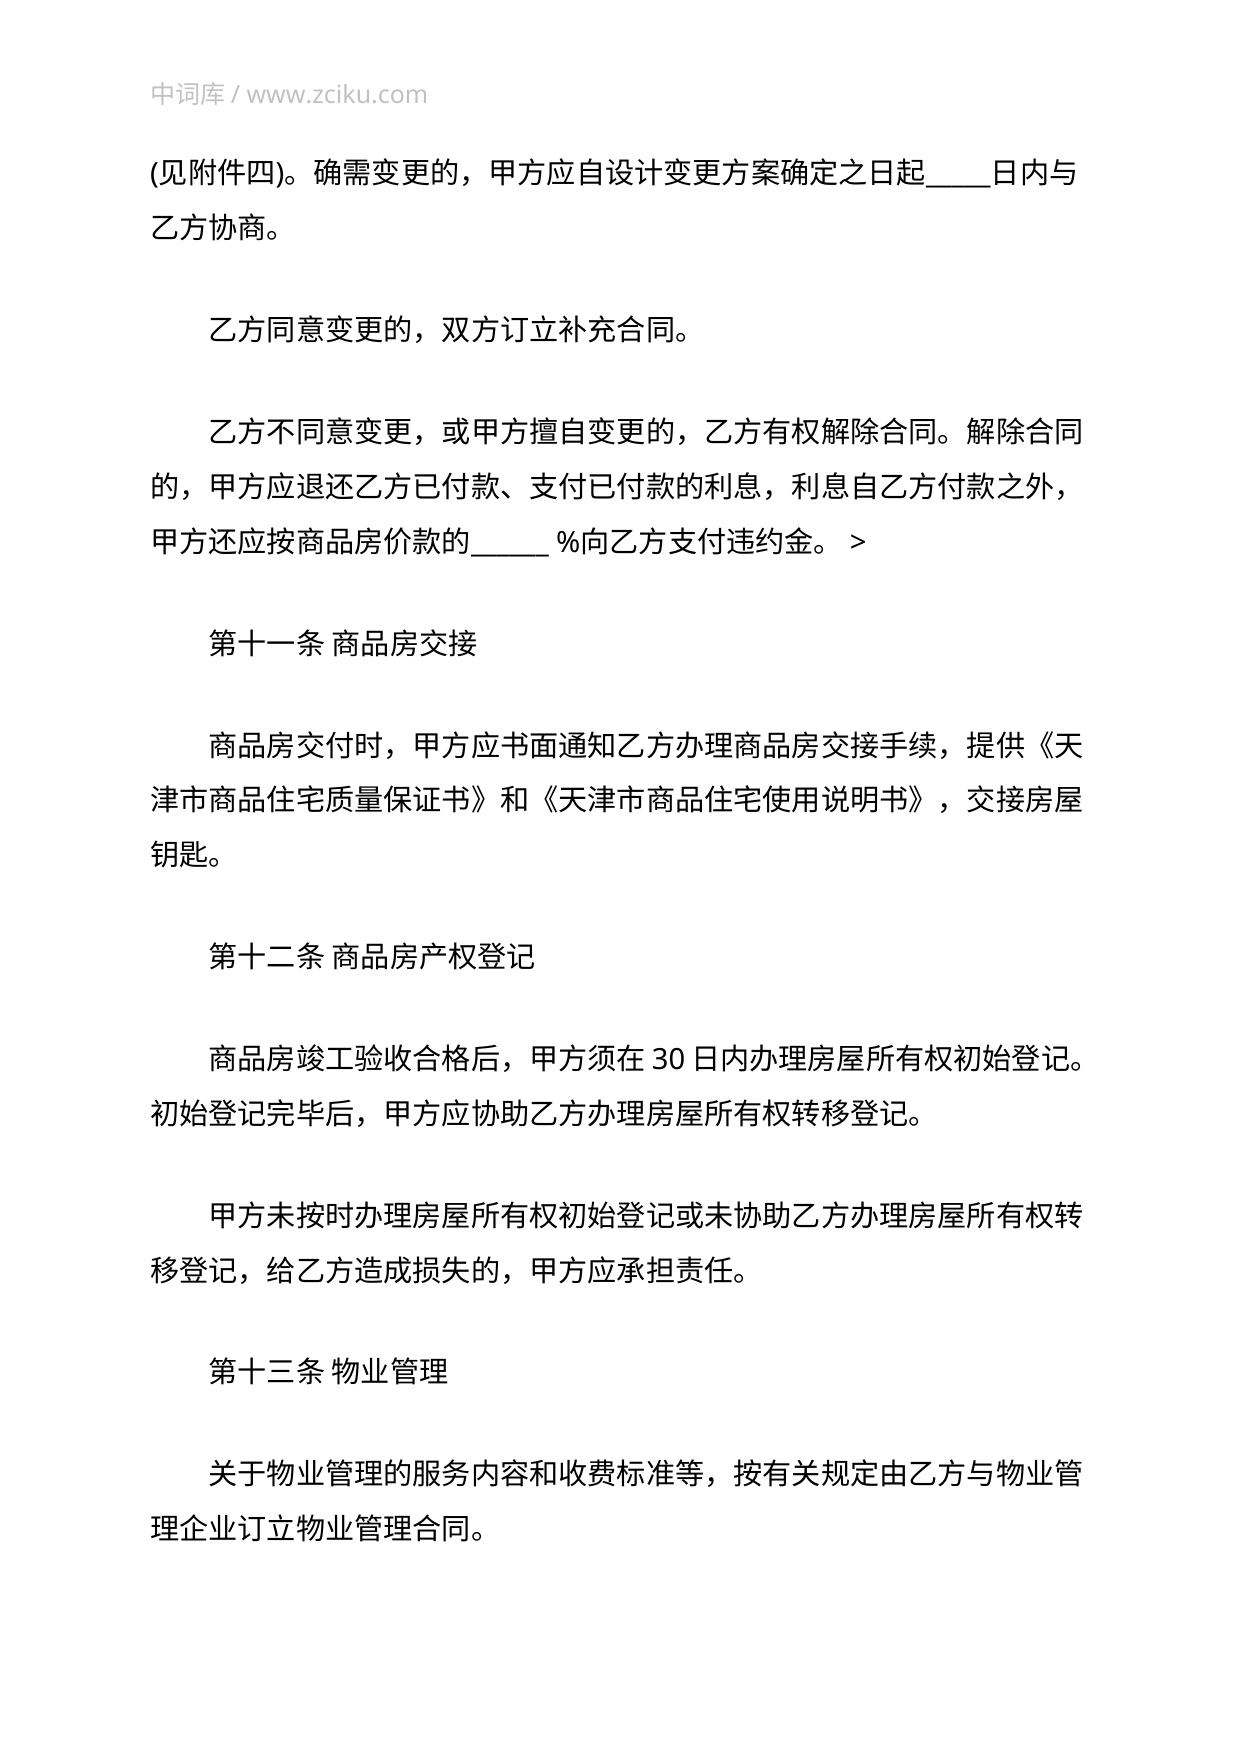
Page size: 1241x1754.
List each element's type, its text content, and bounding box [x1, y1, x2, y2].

text 第十二条 商品房产权登记 [150, 934, 1090, 976]
text 第十一条 商品房交接 [150, 620, 1090, 663]
text 第十三条 物业管理 [150, 1349, 1090, 1391]
text 商品房竣工验收合格后，甲方须在30日内办理房屋所有权初始登记。初始登记完毕后，甲方应协助乙方办理房屋所有权转移登记。 [150, 1035, 1090, 1133]
text 商品房交付时，甲方应书面通知乙方办理商品房交接手续，提供《天津市商品住宅质量保证书》和《天津市商品住宅使用说明书》，交接房屋钥匙。 [150, 722, 1090, 874]
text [150, 150, 1090, 247]
text 甲方未按时办理房屋所有权初始登记或未协助乙方办理房屋所有权转移登记，给乙方造成损失的，甲方应承担责任。 [150, 1192, 1090, 1289]
text 关于物业管理的服务内容和收费标准等，按有关规定由乙方与物业管理企业订立物业管理合同。 [150, 1451, 1090, 1548]
text 乙方不同意变更，或甲方擅自变更的，乙方有权解除合同。解除合同的，甲方应退还乙方已付款、支付已付款的利息，利息自乙方付款之外，甲方还应按商品房价款的______ %向乙方支付违约金。 > [150, 408, 1090, 561]
text 乙方同意变更的，双方订立补充合同。 [150, 307, 1090, 349]
